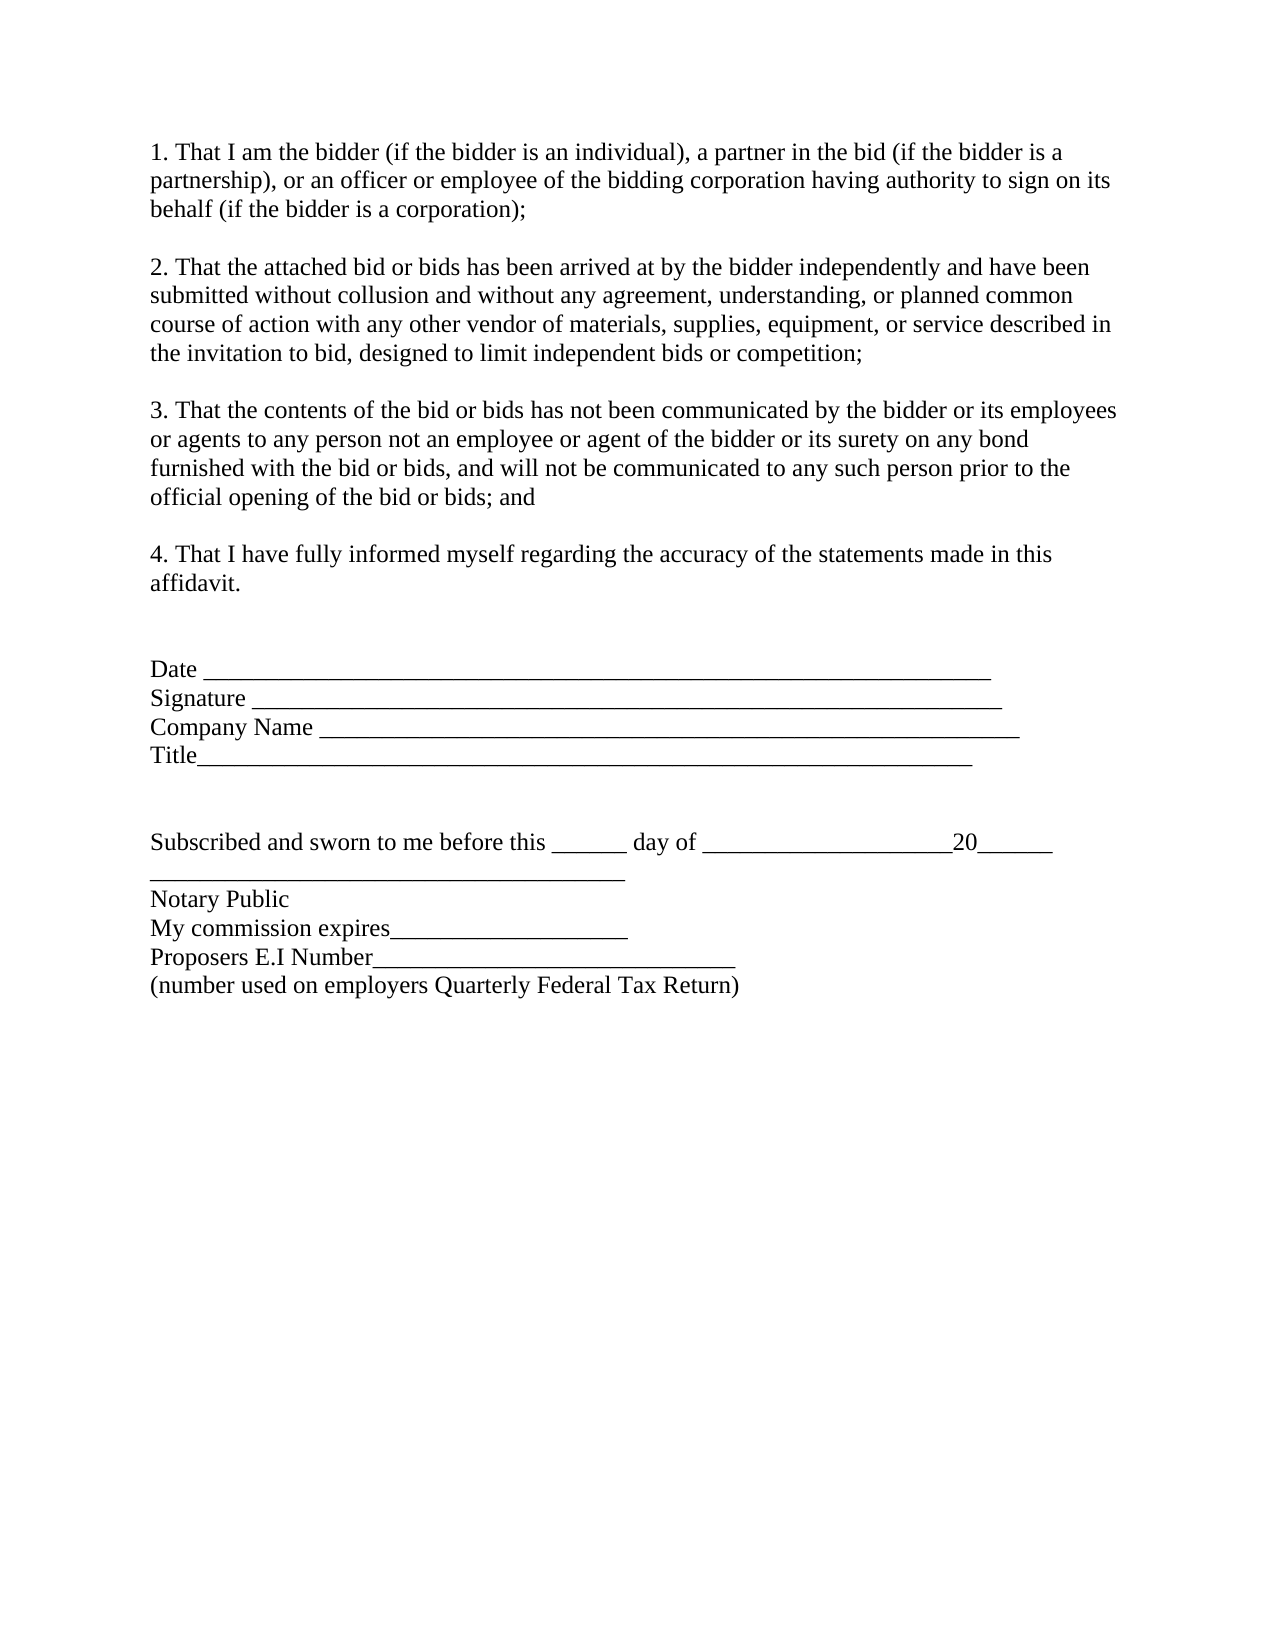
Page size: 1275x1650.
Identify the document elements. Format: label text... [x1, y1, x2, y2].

text Date _______________________________________________________________ [150, 654, 1125, 683]
text My commission expires___________________ [150, 913, 1125, 942]
text Company Name ________________________________________________________ [150, 712, 1125, 741]
text ______________________________________ [150, 856, 1125, 884]
text (number used on employers Quarterly Federal Tax Return) [150, 971, 1125, 999]
text Proposers E.I Number_____________________________ [150, 942, 1125, 971]
text Signature ____________________________________________________________ [150, 683, 1125, 712]
text Title______________________________________________________________ [150, 741, 1125, 769]
text 4. That I have fully informed myself regarding the accuracy of the statements made in this affidavit. [150, 539, 1125, 597]
text 3. That the contents of the bid or bids has not been communicated by the bidder or its employees or agents to any person not an employee or agent of the bidder or its surety on any bond furnished with the bid or bids, and will not be communicated to any such person prior to the official opening of the bid or bids; and [150, 396, 1125, 511]
text Notary Public [150, 884, 1125, 913]
text 2. That the attached bid or bids has been arrived at by the bidder independently and have been submitted without collusion and without any agreement, understanding, or planned common course of action with any other vendor of materials, supplies, equipment, or service described in the invitation to bid, designed to limit independent bids or competition; [150, 252, 1125, 367]
text Subscribed and sworn to me before this ______ day of ____________________20______ [150, 827, 1125, 856]
text 1. That I am the bidder (if the bidder is an individual), a partner in the bid (if the bidder is a partnership), or an officer or employee of the bidding corporation having authority to sign on its behalf (if the bidder is a corporation); [150, 137, 1125, 223]
